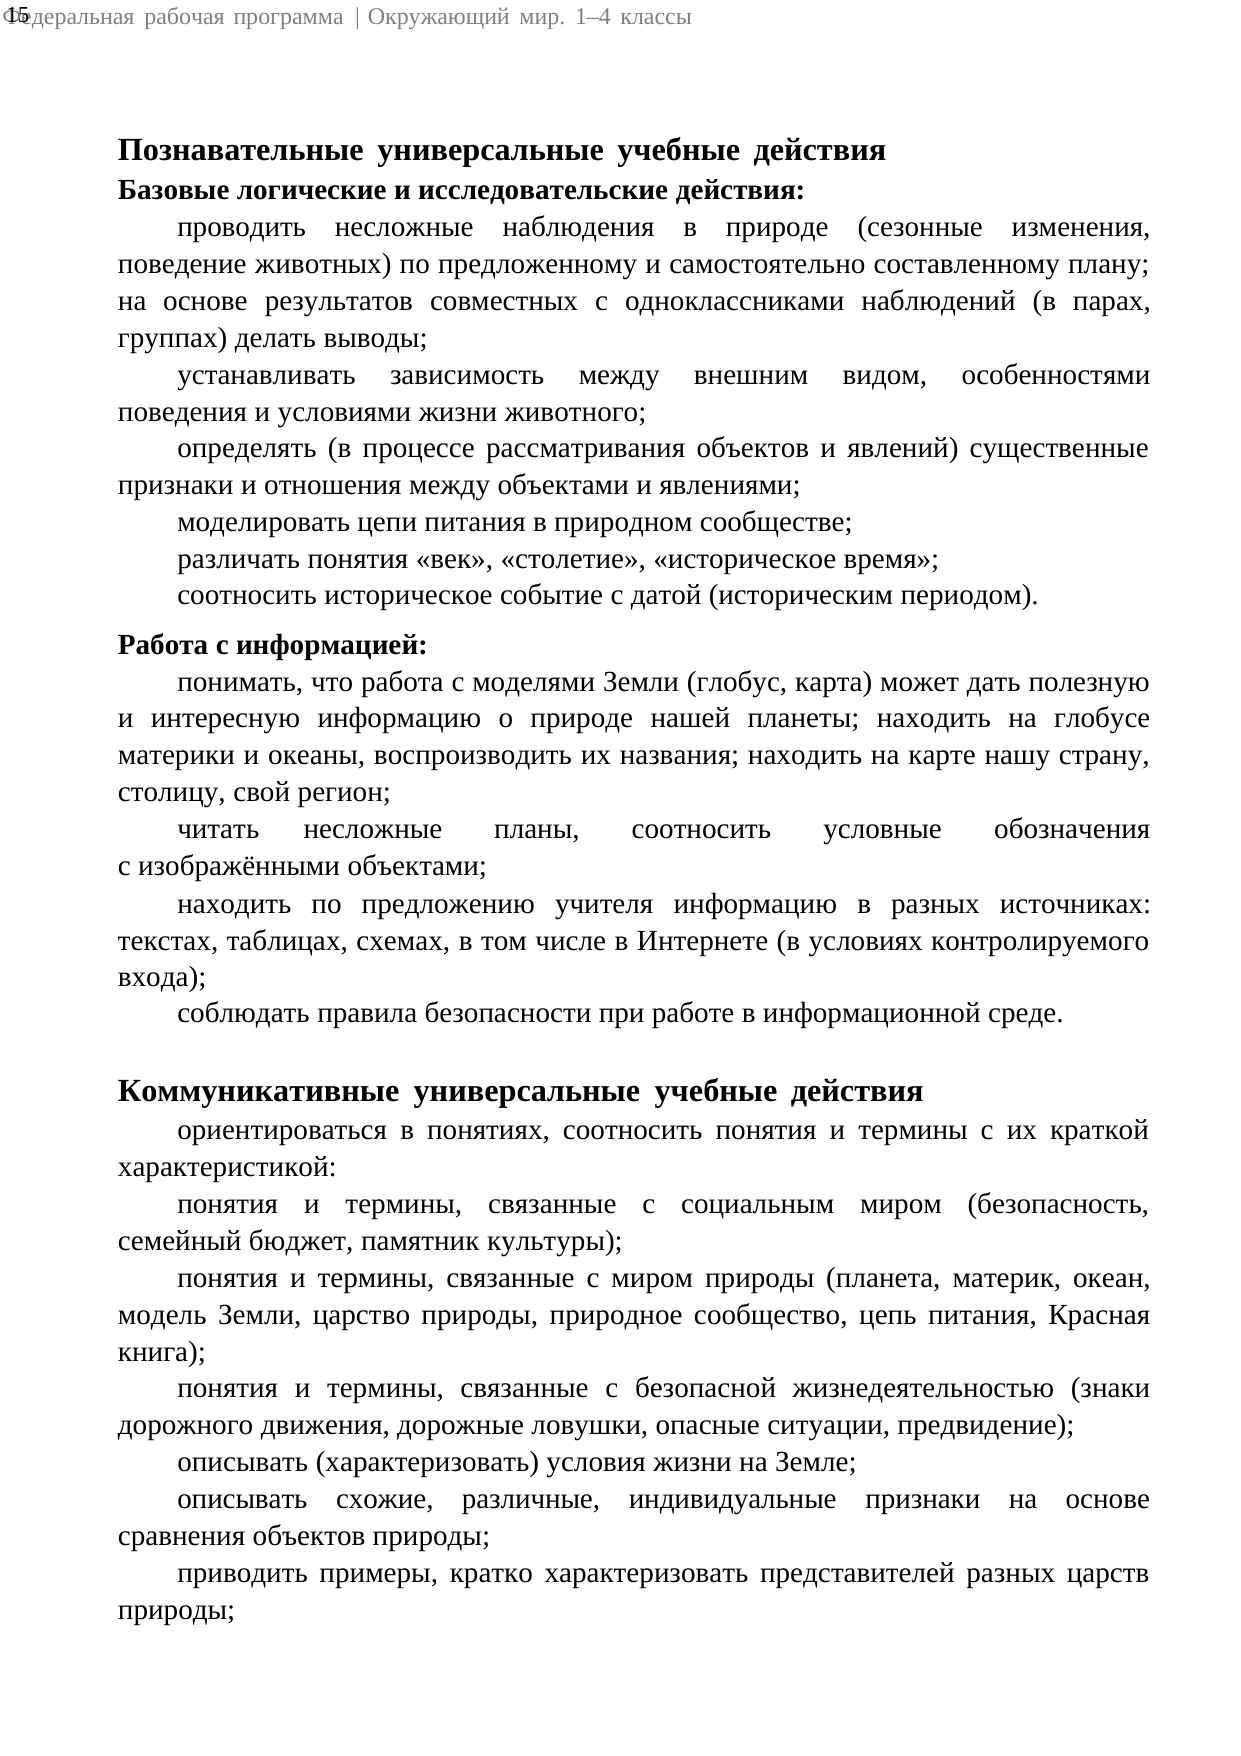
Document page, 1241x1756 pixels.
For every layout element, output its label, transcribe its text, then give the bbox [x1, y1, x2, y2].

text соотносить историческое событие с датой (историческим периодом). [177, 578, 1163, 611]
text находить по предложению учителя информацию в разных источниках: текстах, таблицах, схемах, в том числе в Интернете (в условиях контролируемого входа); [118, 886, 1151, 993]
text читать несложные планы, соотносить условные обозначения с изображёнными объектами; [118, 811, 1151, 882]
text понятия и термины, связанные с безопасной жизнедеятельностью (знаки дорожного движения, дорожные ловушки, опасные ситуации, предвидение); [118, 1371, 1150, 1441]
text понимать, что работа с моделями Земли (глобус, карта) может дать полезную и интересную информацию о природе нашей планеты; находить на глобусе материки и океаны, воспроизводить их названия; находить на карте нашу страну, столицу, свой регион; [118, 664, 1151, 808]
subtitle Познавательные универсальные учебные действия [118, 131, 1163, 168]
text описывать схожие, различные, индивидуальные признаки на основе сравнения объектов природы; [118, 1481, 1150, 1552]
text описывать (характеризовать) условия жизни на Земле; [177, 1444, 1163, 1478]
text устанавливать зависимость между внешним видом, особенностями поведения и условиями жизни животного; [118, 357, 1150, 427]
subtitle Работа с информацией: [118, 627, 1163, 661]
text понятия и термины, связанные с миром природы (планета, материк, океан, модель Земли, царство природы, природное сообщество, цепь питания, Красная книга); [118, 1260, 1152, 1367]
subtitle Коммуникативные универсальные учебные действия [118, 1071, 1163, 1108]
text проводить несложные наблюдения в природе (сезонные изменения, поведение животных) по предложенному и самостоятельно составленному плану; на основе результатов совместных с одноклассниками наблюдений (в парах, группах) делать выводы; [118, 209, 1151, 353]
text приводить примеры, кратко характеризовать представителей разных царств природы; [118, 1555, 1150, 1626]
text определять (в процессе рассматривания объектов и явлений) существенные признаки и отношения между объектами и явлениями; [118, 431, 1150, 501]
text понятия и термины, связанные с социальным миром (безопасность, семейный бюджет, памятник культуры); [118, 1186, 1150, 1256]
subtitle Базовые логические и исследовательские действия: [118, 172, 1163, 205]
text соблюдать правила безопасности при работе в информационной среде. [177, 996, 1163, 1029]
text ориентироваться в понятиях, соотносить понятия и термины с их краткой характеристикой: [118, 1112, 1150, 1183]
text моделировать цепи питания в природном сообществе; различать понятия «век», «столетие», «историческое время»; [177, 504, 973, 575]
